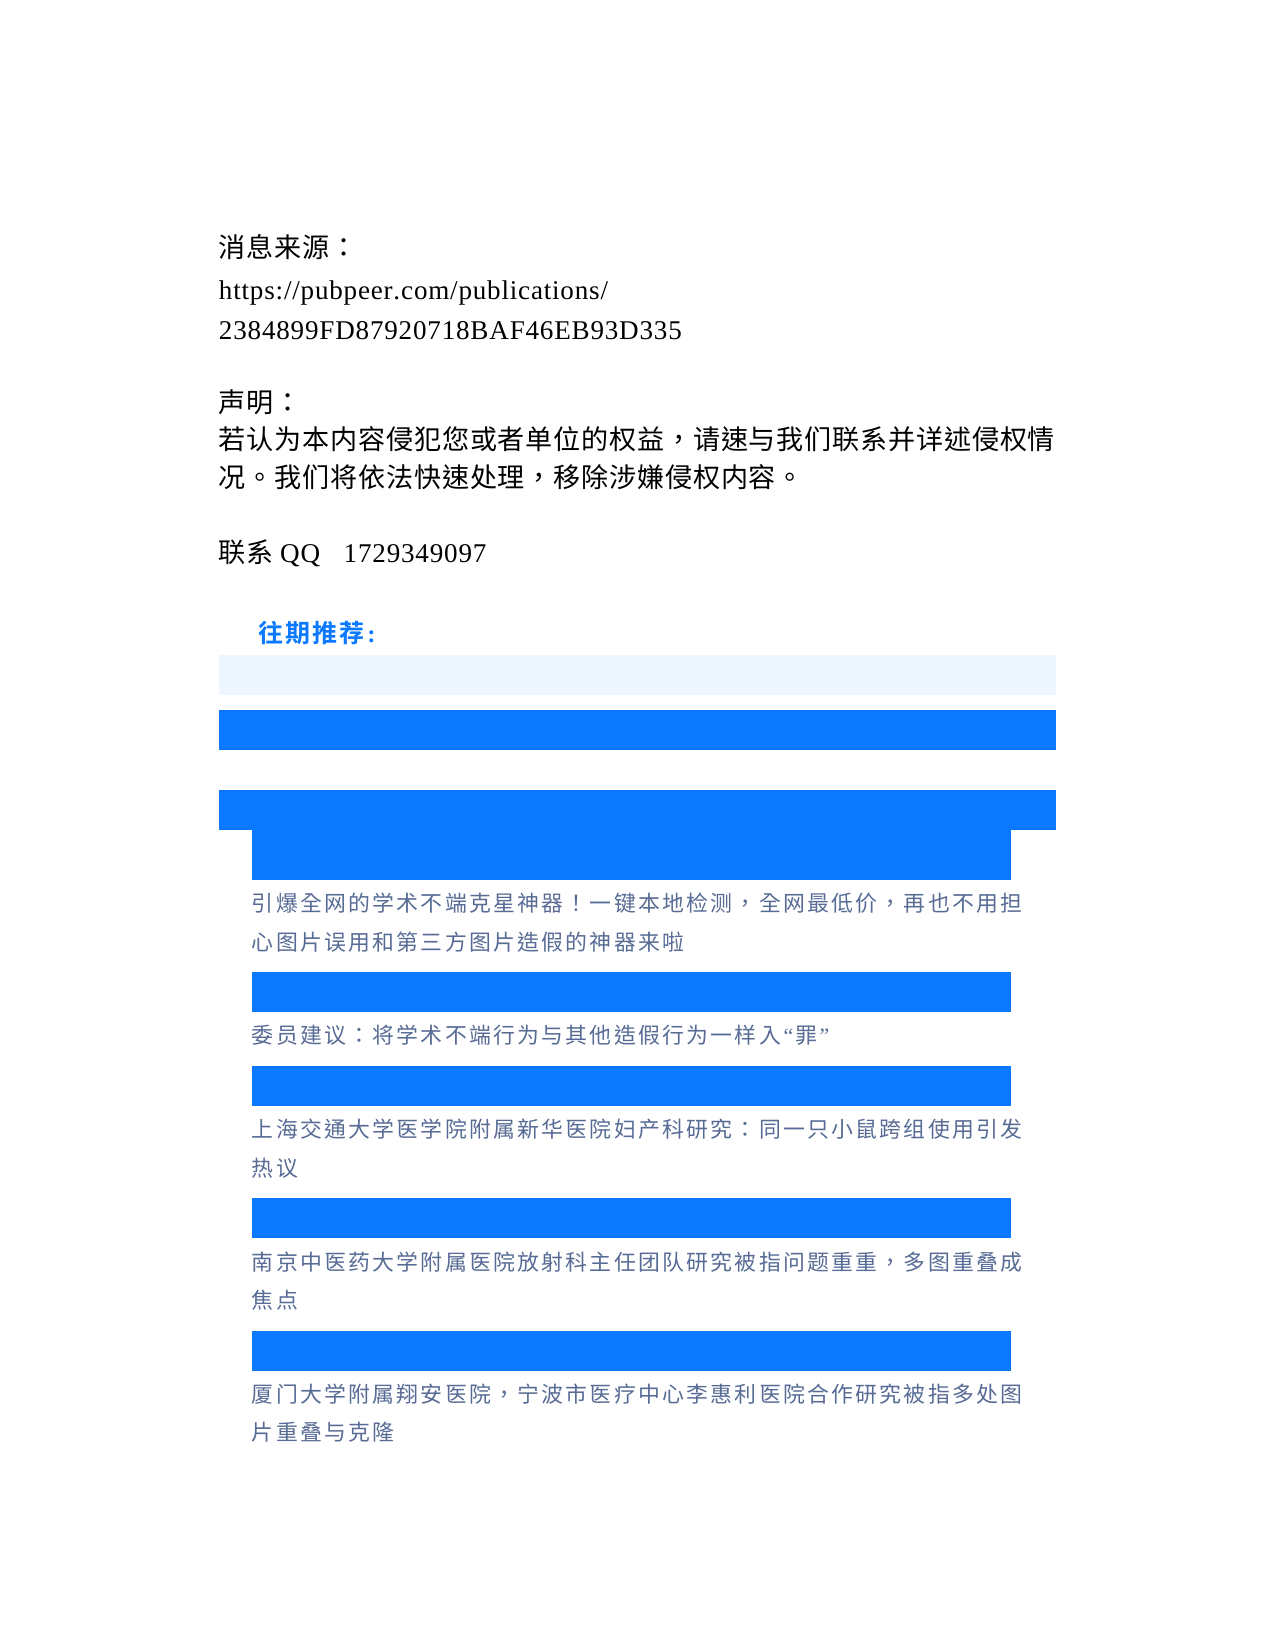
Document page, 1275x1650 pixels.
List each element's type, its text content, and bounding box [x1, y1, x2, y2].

text 联系QQ 1729349097 [219, 532, 1056, 570]
text 南京中医药大学附属医院放射科主任团队研究被指问题重重，多图重叠成焦点 [252, 1238, 1023, 1315]
text 消息来源： [219, 227, 1056, 265]
text 委员建议：将学术不端行为与其他造假行为一样入“罪” [252, 1012, 1023, 1050]
text https://pubpeer.com/publications/2384899FD87920718BAF46EB93D335 [219, 265, 1056, 345]
text 上海交通大学医学院附属新华医院妇产科研究：同一只小鼠跨组使用引发热议 [252, 1106, 1023, 1183]
text 声明： [219, 382, 1056, 420]
text 厦门大学附属翔安医院，宁波市医疗中心李惠利医院合作研究被指多处图片重叠与克隆 [252, 1371, 1023, 1447]
text 若认为本内容侵犯您或者单位的权益，请速与我们联系并详述侵权情况。我们将依法快速处理，移除涉嫌侵权内容。 [219, 420, 1056, 495]
text 往期推荐: [258, 610, 1056, 650]
text 引爆全网的学术不端克星神器！一键本地检测，全网最低价，再也不用担心图片误用和第三方图片造假的神器来啦 [252, 880, 1023, 956]
